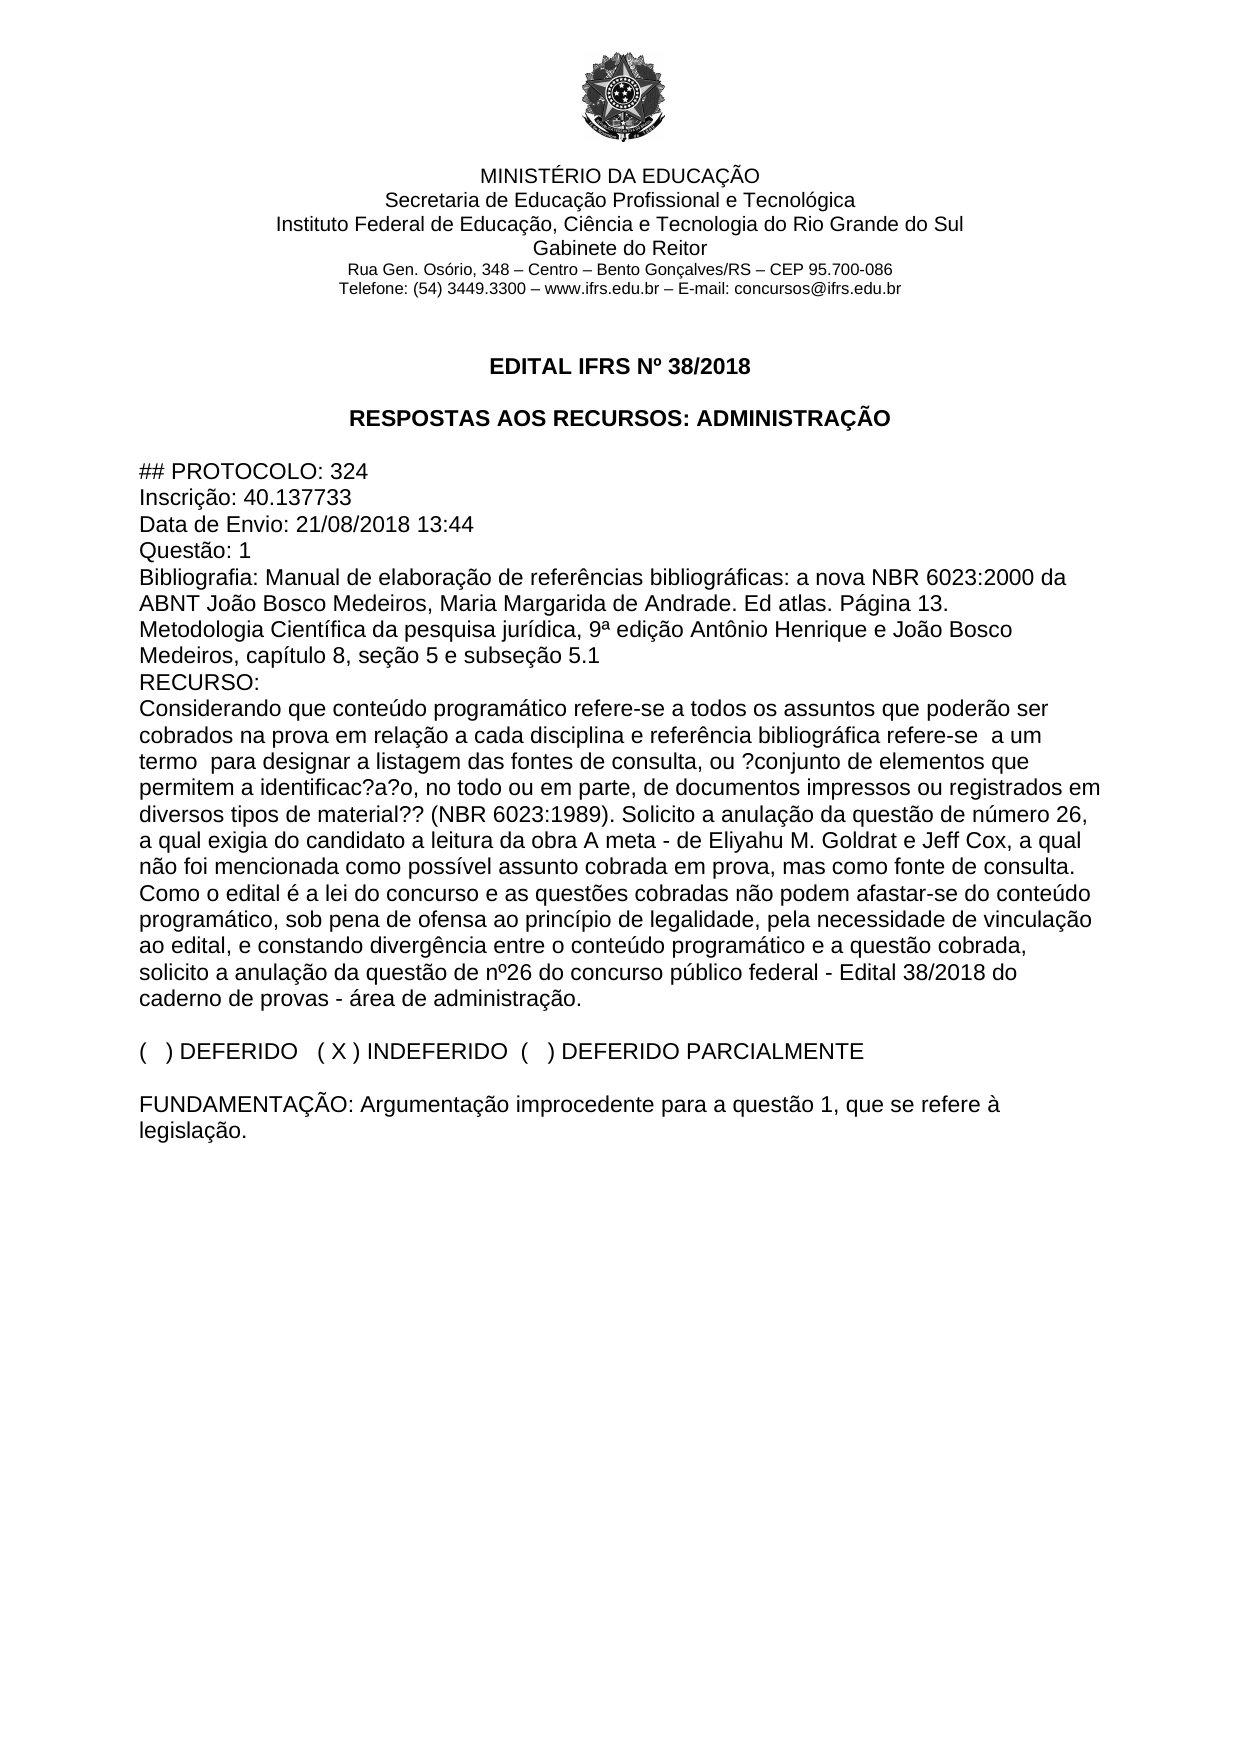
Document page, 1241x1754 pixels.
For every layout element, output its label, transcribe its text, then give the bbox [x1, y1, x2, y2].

text RECURSO: [139, 669, 1101, 695]
text RESPOSTAS AOS RECURSOS: ADMINISTRAÇÃO [139, 405, 1101, 432]
text ( ) DEFERIDO ( X ) INDEFERIDO ( ) DEFERIDO PARCIALMENTE [139, 1038, 1101, 1064]
text Bibliografia: Manual de elaboração de referências bibliográficas: a nova NBR 6023:2000 da ABNT João Bosco Medeiros, Maria Margarida de Andrade. Ed atlas. Página 13. [139, 563, 1101, 616]
text Data de Envio: 21/08/2018 13:44 [139, 511, 1101, 537]
text EDITAL IFRS Nº 38/2018 [139, 353, 1101, 379]
text Questão: 1 [139, 537, 1101, 563]
text FUNDAMENTAÇÃO: Argumentação improcedente para a questão 1, que se refere à legislação. [139, 1091, 1101, 1143]
text Considerando que conteúdo programático refere-se a todos os assuntos que poderão ser cobrados na prova em relação a cada disciplina e referência bibliográfica refere-se a um termo para designar a listagem das fontes de consulta, ou ?conjunto de elementos que permitem a identificac?a?o, no todo ou em parte, de documentos impressos ou registrados em diversos tipos de material?? (NBR 6023:1989). Solicito a anulação da questão de número 26, a qual exigia do candidato a leitura da obra A meta - de Eliyahu M. Goldrat e Jeff Cox, a qual não foi mencionada como possível assunto cobrada em prova, mas como fonte de consulta. Como o edital é a lei do concurso e as questões cobradas não podem afastar-se do conteúdo programático, sob pena de ofensa ao princípio de legalidade, pela necessidade de vinculação ao edital, e constando divergência entre o conteúdo programático e a questão cobrada, solicito a anulação da questão de nº26 do concurso público federal - Edital 38/2018 do caderno de provas - área de administração. [139, 695, 1101, 1011]
picture [582, 52, 665, 142]
text Metodologia Científica da pesquisa jurídica, 9ª edição Antônio Henrique e João Bosco Medeiros, capítulo 8, seção 5 e subseção 5.1 [139, 616, 1101, 669]
text ## PROTOCOLO: 324 [139, 458, 1101, 484]
text Inscrição: 40.137733 [139, 484, 1101, 511]
